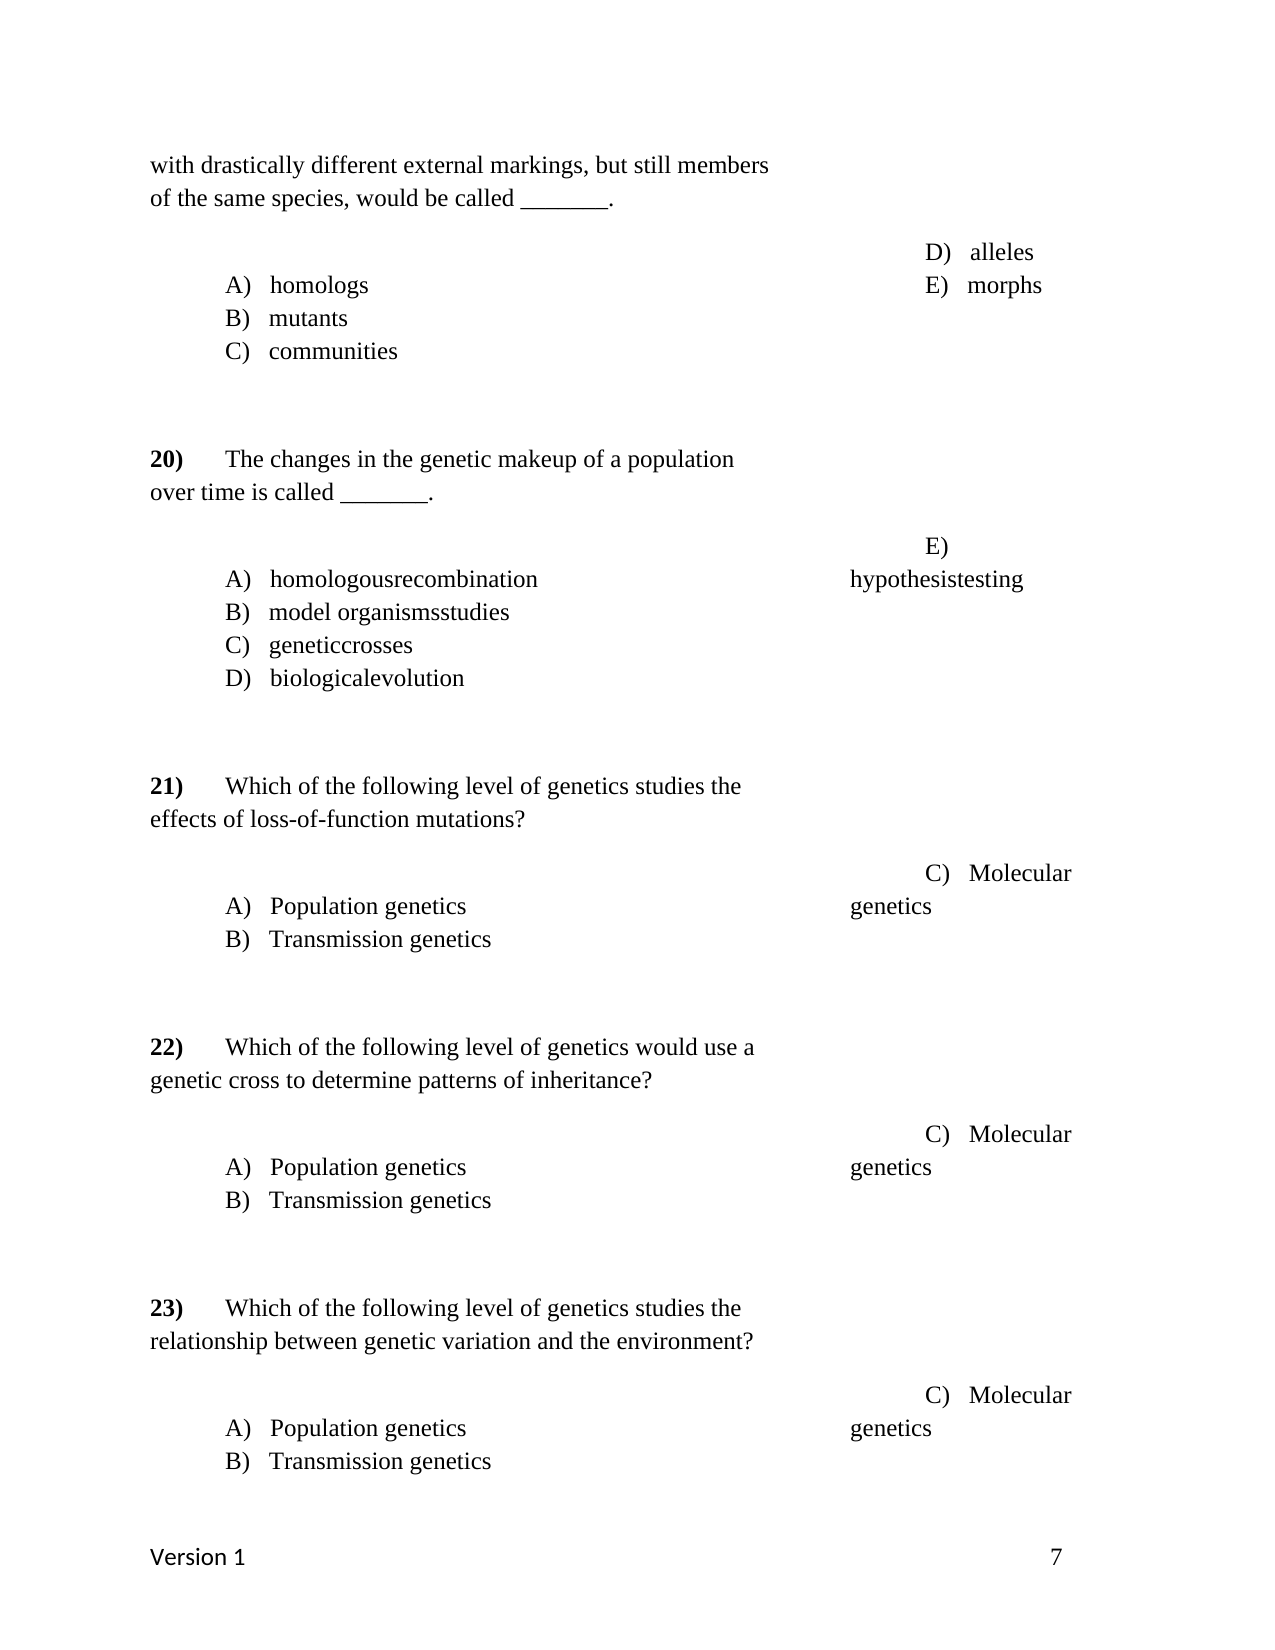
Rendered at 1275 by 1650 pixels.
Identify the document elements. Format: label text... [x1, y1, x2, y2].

text A) homologousrecombination B) model organismsstudies C) geneticcrosses D) biologicalevolution E) hypothesistesting [850, 531, 1125, 626]
text 21) Which of the following level of genetics studies the effects of loss-of-function mutations? [150, 771, 775, 833]
text A) Population genetics B) Transmission genetics C) Molecular genetics [150, 858, 775, 953]
text 20) The changes in the genetic makeup of a population over time is called _______. [150, 444, 775, 506]
text 23) Which of the following level of genetics studies the relationship between genetic variation and the environment? [150, 1293, 775, 1355]
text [850, 1380, 1125, 1475]
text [150, 1380, 775, 1475]
text A) Population genetics B) Transmission genetics C) Molecular genetics [850, 1119, 1125, 1214]
text A) Population genetics B) Transmission genetics C) Molecular genetics [150, 1119, 775, 1214]
text A) homologousrecombination B) model organismsstudies C) geneticcrosses D) biologicalevolution E) hypothesistesting [150, 531, 775, 692]
text A) homologs B) mutants C) communities D) alleles E) morphs [850, 237, 1125, 332]
text A) homologs B) mutants C) communities D) alleles E) morphs [150, 237, 775, 365]
text A) Population genetics B) Transmission genetics C) Molecular genetics [850, 858, 1125, 953]
text 22) Which of the following level of genetics would use a genetic cross to determine patterns of inheritance? [150, 1032, 775, 1094]
